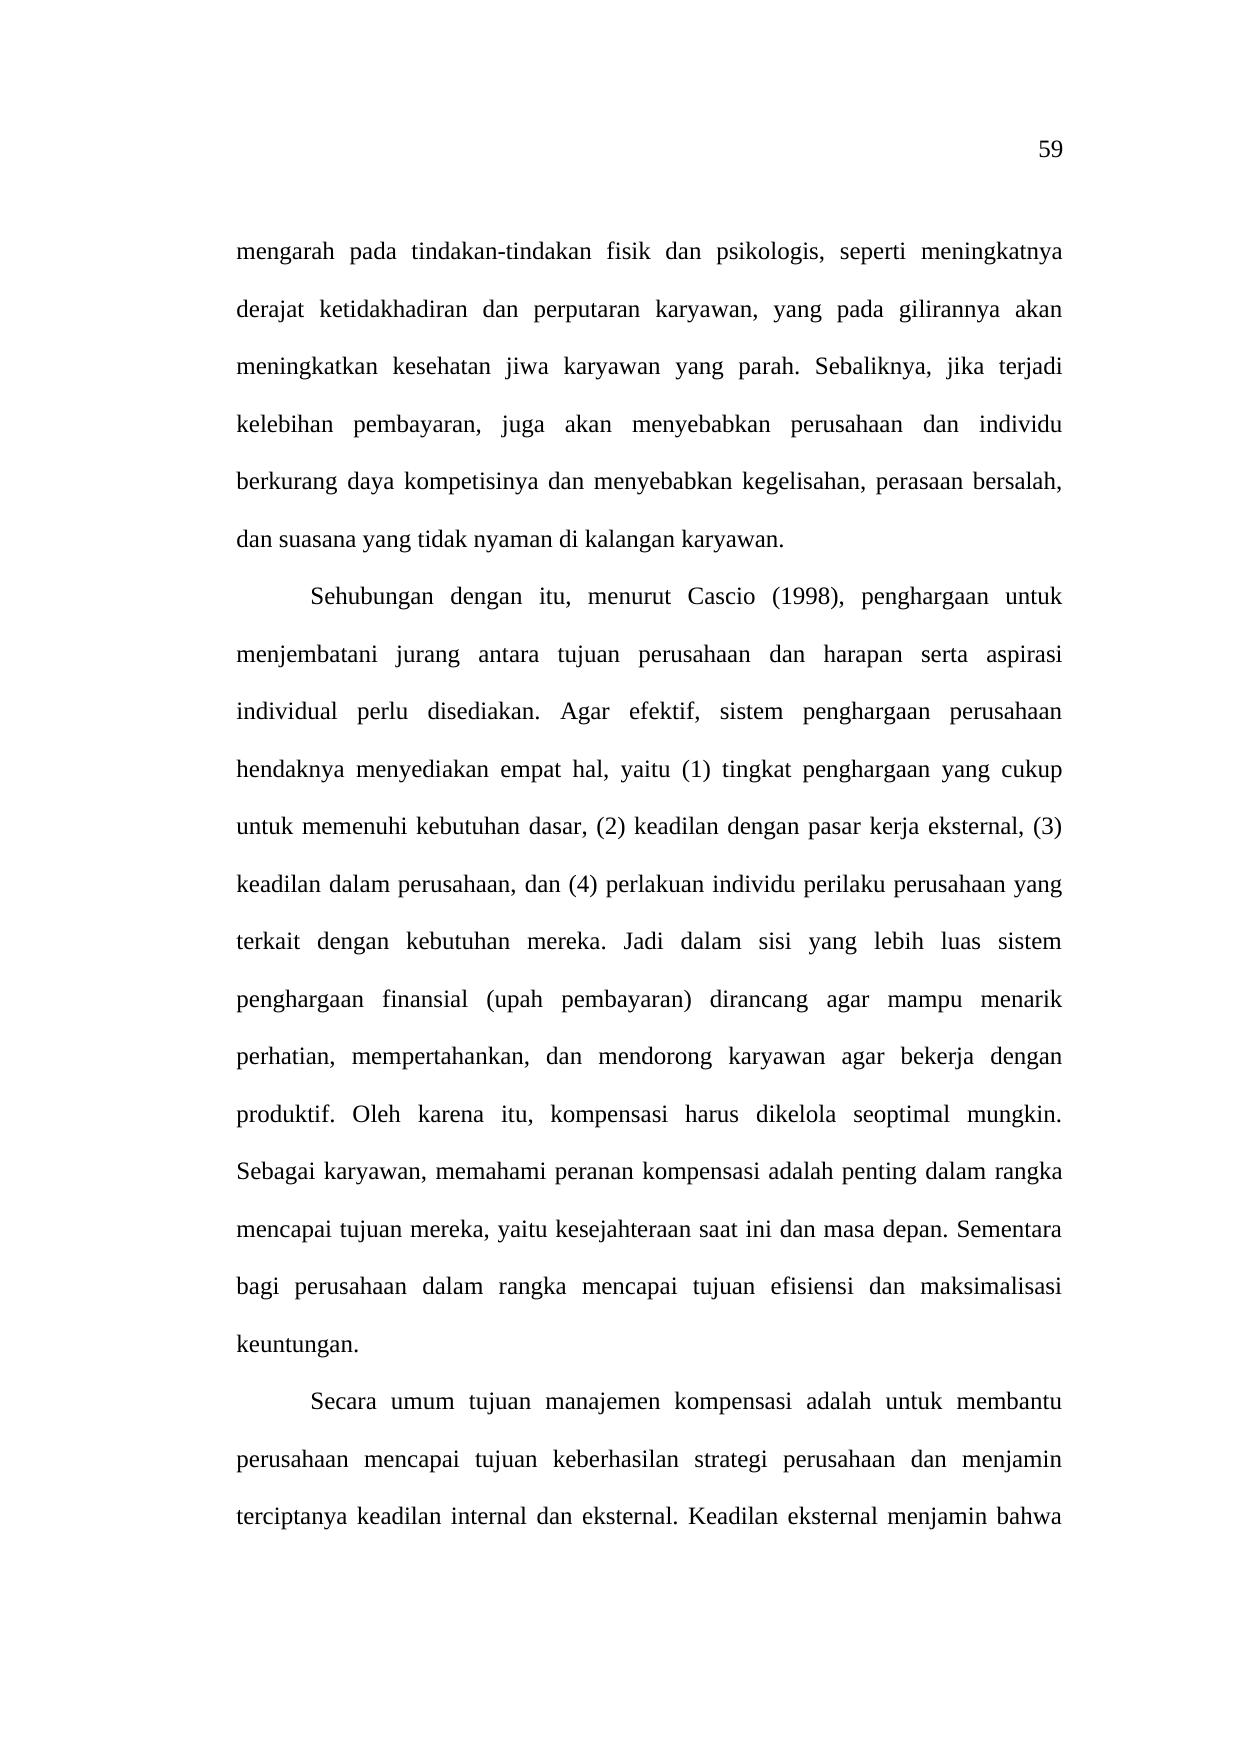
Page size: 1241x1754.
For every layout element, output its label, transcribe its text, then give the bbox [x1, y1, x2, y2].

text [236, 1386, 1063, 1530]
text Sehubungan dengan itu, menurut Cascio (1998), penghargaan untuk menjembatani jurang antara tujuan perusahaan dan harapan serta aspirasi individual perlu disediakan. Agar efektif, sistem penghargaan perusahaan hendaknya menyediakan empat hal, yaitu (1) tingkat penghargaan yang cukup untuk memenuhi kebutuhan dasar, (2) keadilan dengan pasar kerja eksternal, (3) keadilan dalam perusahaan, dan (4) perlakuan individu perilaku perusahaan yang terkait dengan kebutuhan mereka. Jadi dalam sisi yang lebih luas sistem penghargaan finansial (upah pembayaran) dirancang agar mampu menarik perhatian, mempertahankan, dan mendorong karyawan agar bekerja dengan produktif. Oleh karena itu, kompensasi harus dikelola seoptimal mungkin. Sebagai karyawan, memahami peranan kompensasi adalah penting dalam rangka mencapai tujuan mereka, yaitu kesejahteraan saat ini dan masa depan. Sementara bagi perusahaan dalam rangka mencapai tujuan efisiensi dan maksimalisasi keuntungan. [236, 581, 1063, 1357]
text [236, 236, 1063, 552]
